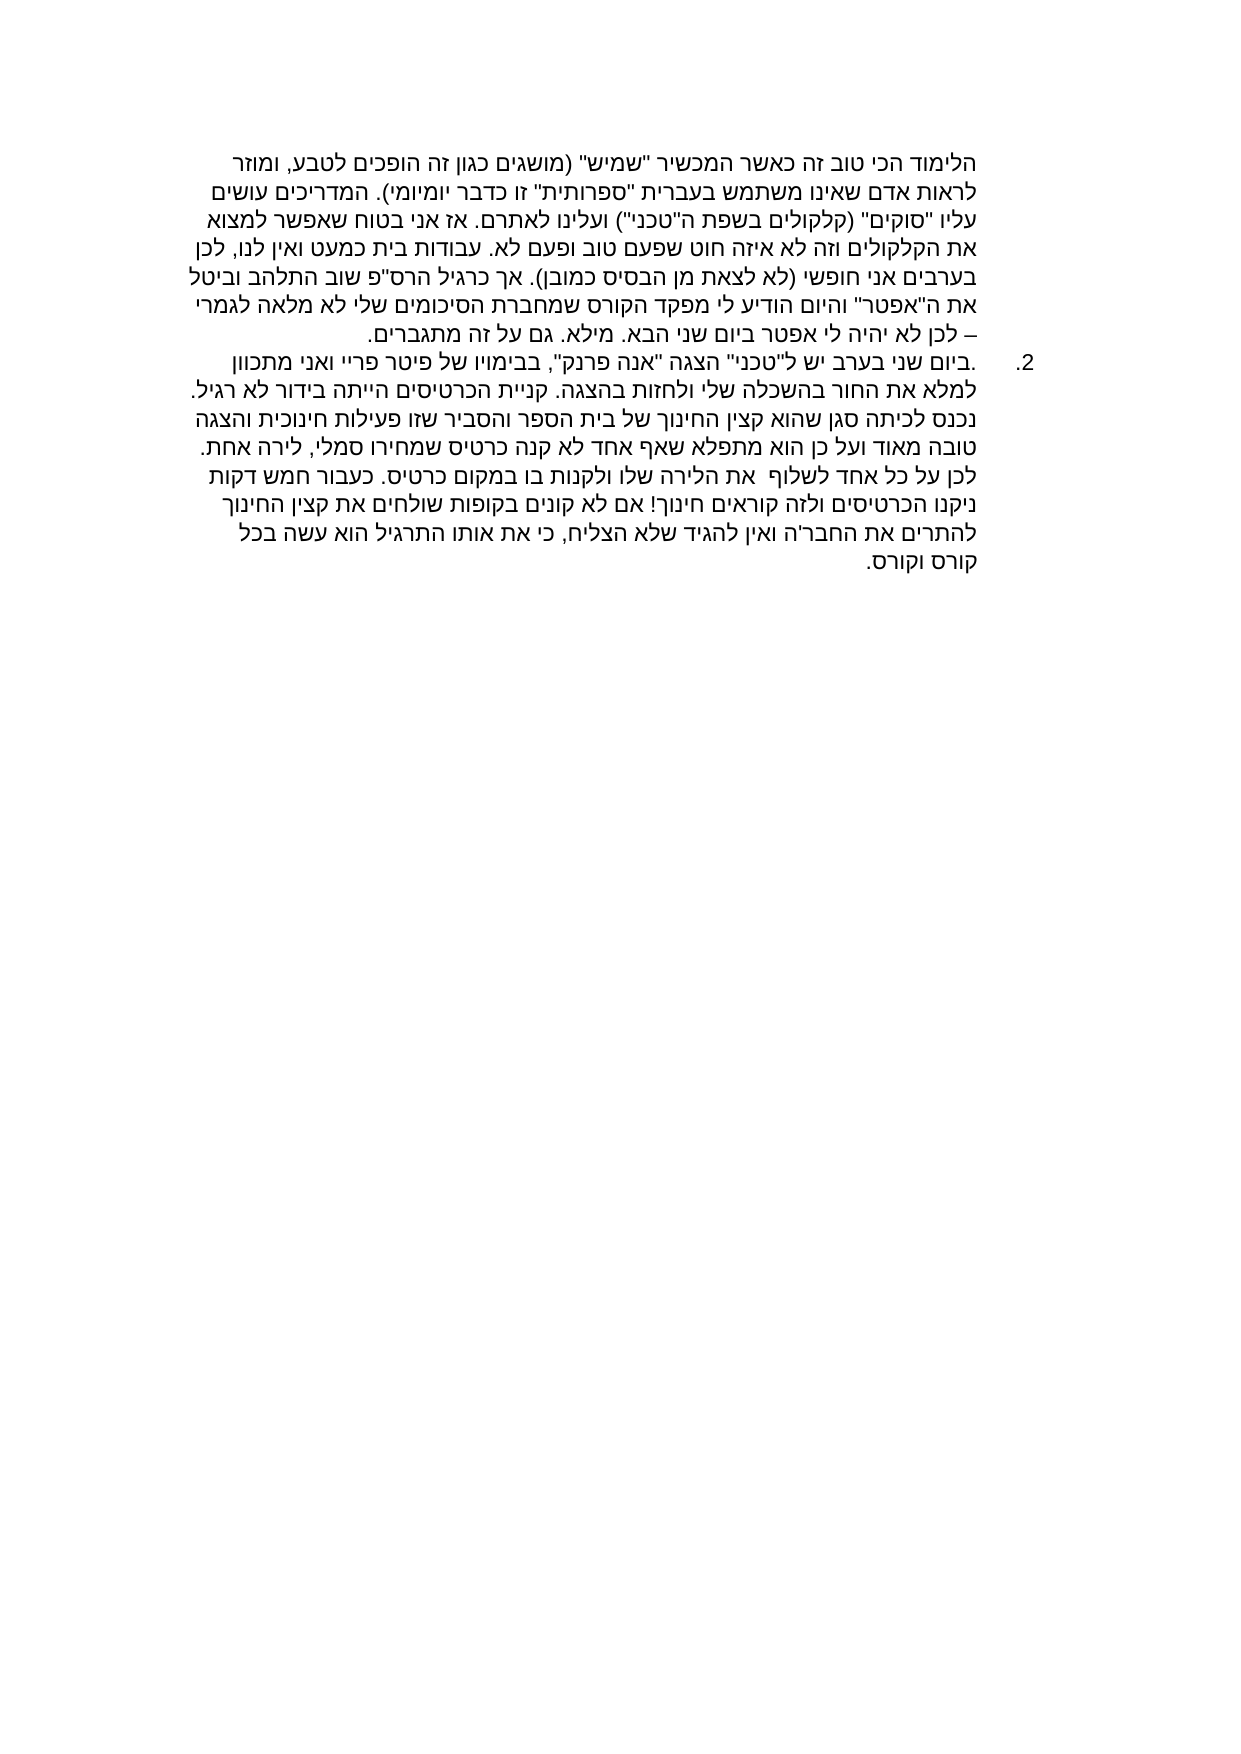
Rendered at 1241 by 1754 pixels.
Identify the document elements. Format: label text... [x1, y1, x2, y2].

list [187, 150, 1015, 347]
list .ביום שני בערב יש ל"טכני" הצגה "אנה פרנק", בבימויו של פיטר פריי ואני מתכוון למלא את החור בהשכלה שלי ולחזות בהצגה. קניית הכרטיסים הייתה בידור לא רגיל. נכנס לכיתה סגן שהוא קצין החינוך של בית הספר והסביר שזו פעילות חינוכית והצגה טובה מאוד ועל כן הוא מתפלא שאף אחד לא קנה כרטיס שמחירו סמלי, לירה אחת. לכן על כל אחד לשלוף את הלירה שלו ולקנות בו במקום כרטיס. כעבור חמש דקות ניקנו הכרטיסים ולזה קוראים חינוך! אם לא קונים בקופות שולחים את קצין החינוך להתרים את החבר'ה ואין להגיד שלא הצליח, כי את אותו התרגיל הוא עשה בכל קורס וקורס. [187, 349, 1015, 574]
